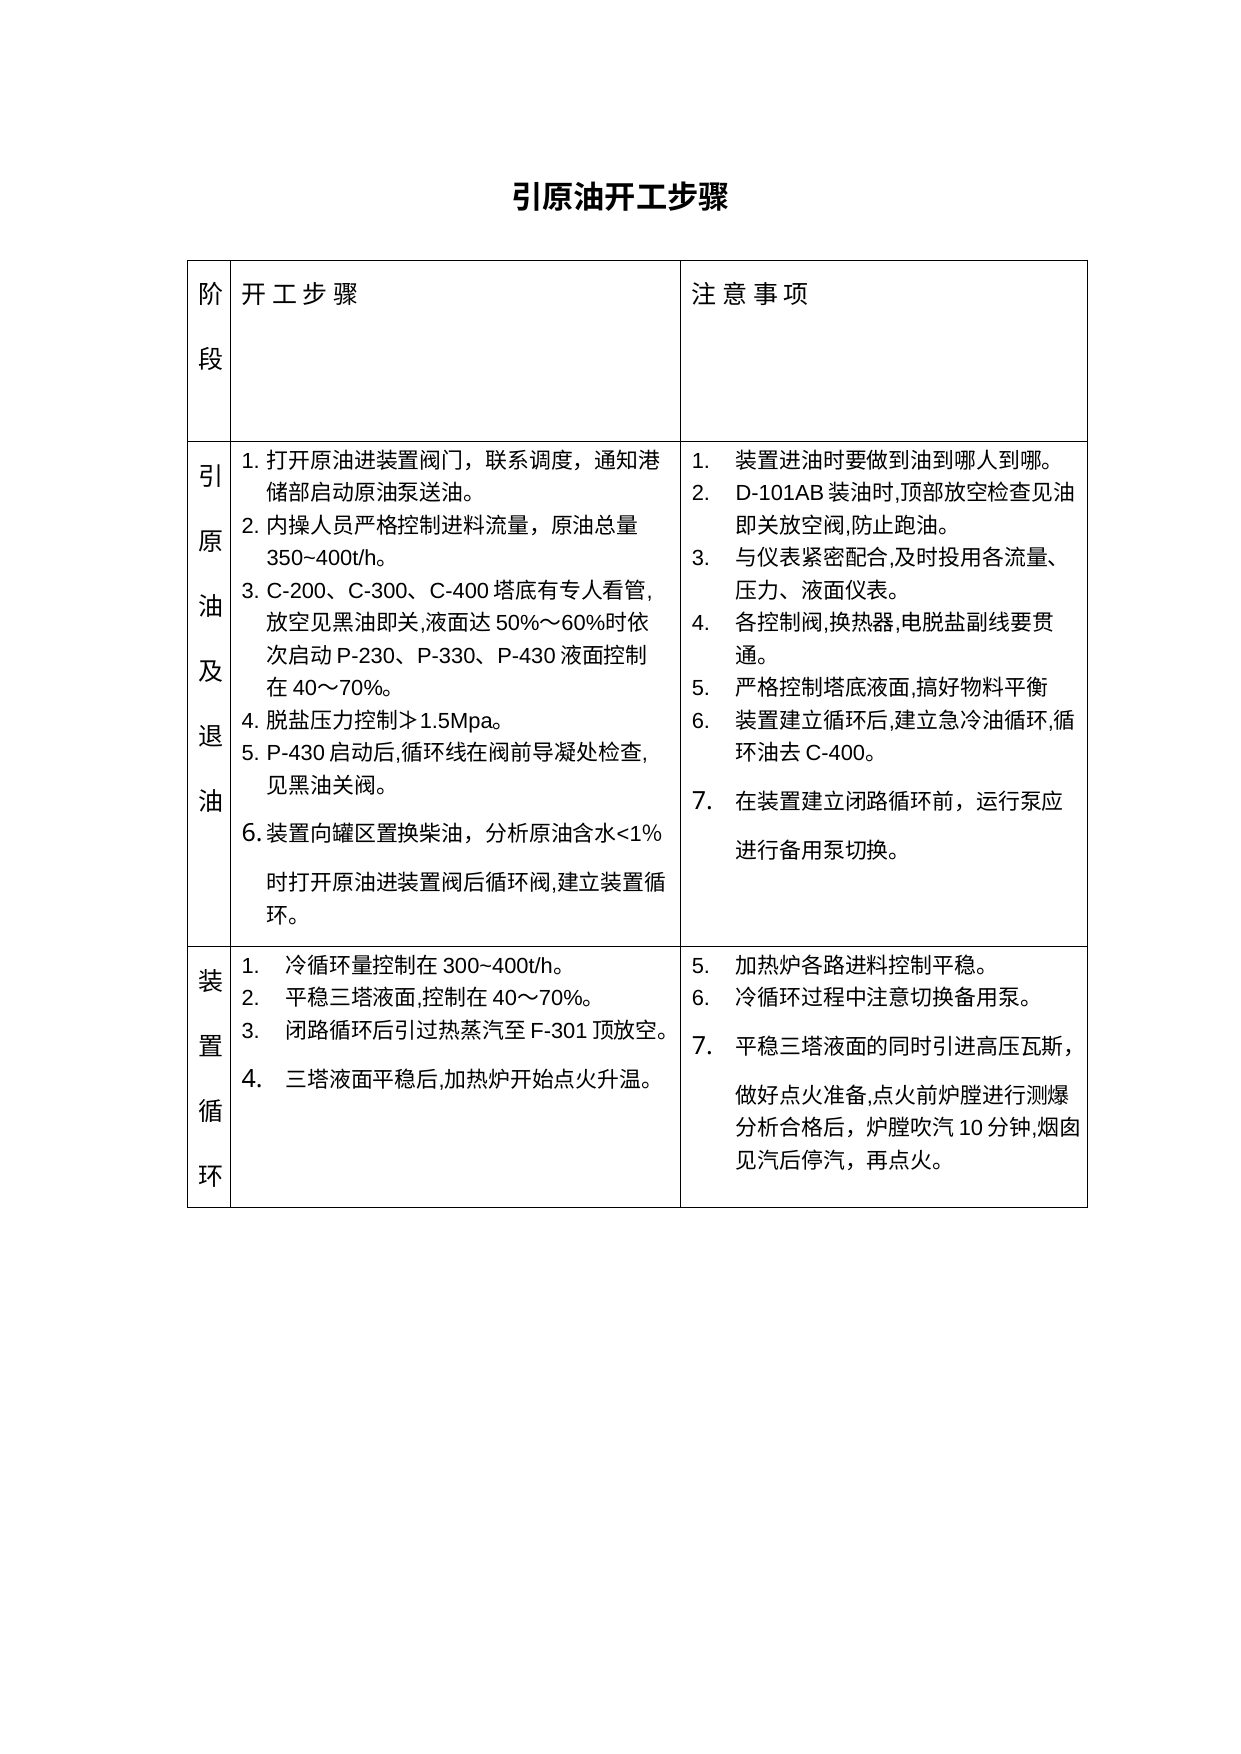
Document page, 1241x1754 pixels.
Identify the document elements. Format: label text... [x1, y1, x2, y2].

table_header 阶 段 [188, 261, 230, 441]
table_cell 引 原 油 及 退 油 [188, 442, 230, 946]
table_cell 打开原油进装置阀门，联系调度，通知港储部启动原油泵送油。 内操人员严格控制进料流量，原油总量350~400t/h。 C-200、C-300、C-400塔底有专人看管,放空见黑油即关,液面达50%～60%时依次启动P-230、P-330、P-430液面控制在40～70%。 脱盐压力控制≯1.5Mpa。 P-430启动后,循环线在阀前导凝处检查,见黑油关阀。 装置向罐区置换柴油，分析原油含水<1％时打开原油进装置阀后循环阀,建立装置循环。 [231, 442, 680, 946]
table_cell 冷循环量控制在300~400t/h。 平稳三塔液面,控制在40～70%。 闭路循环后引过热蒸汽至F-301顶放空。 三塔液面平稳后,加热炉开始点火升温。 [231, 947, 680, 1207]
text 引原油开工步骤 [187, 162, 1053, 227]
table_header 开 工 步 骤 [231, 261, 680, 441]
table_cell 加热炉各路进料控制平稳。 冷循环过程中注意切换备用泵。 平稳三塔液面的同时引进高压瓦斯，做好点火准备,点火前炉膛进行测爆分析合格后，炉膛吹汽10分钟,烟囱见汽后停汽，再点火。 [681, 947, 1087, 1207]
table_header 注 意 事 项 [681, 261, 1087, 441]
table_cell 装置进油时要做到油到哪人到哪。 D-101AB装油时,顶部放空检查见油即关放空阀,防止跑油。 与仪表紧密配合,及时投用各流量、压力、液面仪表。 各控制阀,换热器,电脱盐副线要贯通。 严格控制塔底液面,搞好物料平衡 装置建立循环后,建立急冷油循环,循环油去C-400。 在装置建立闭路循环前，运行泵应进行备用泵切换。 [681, 442, 1087, 946]
table_cell 装 置 循 环 [188, 947, 230, 1207]
